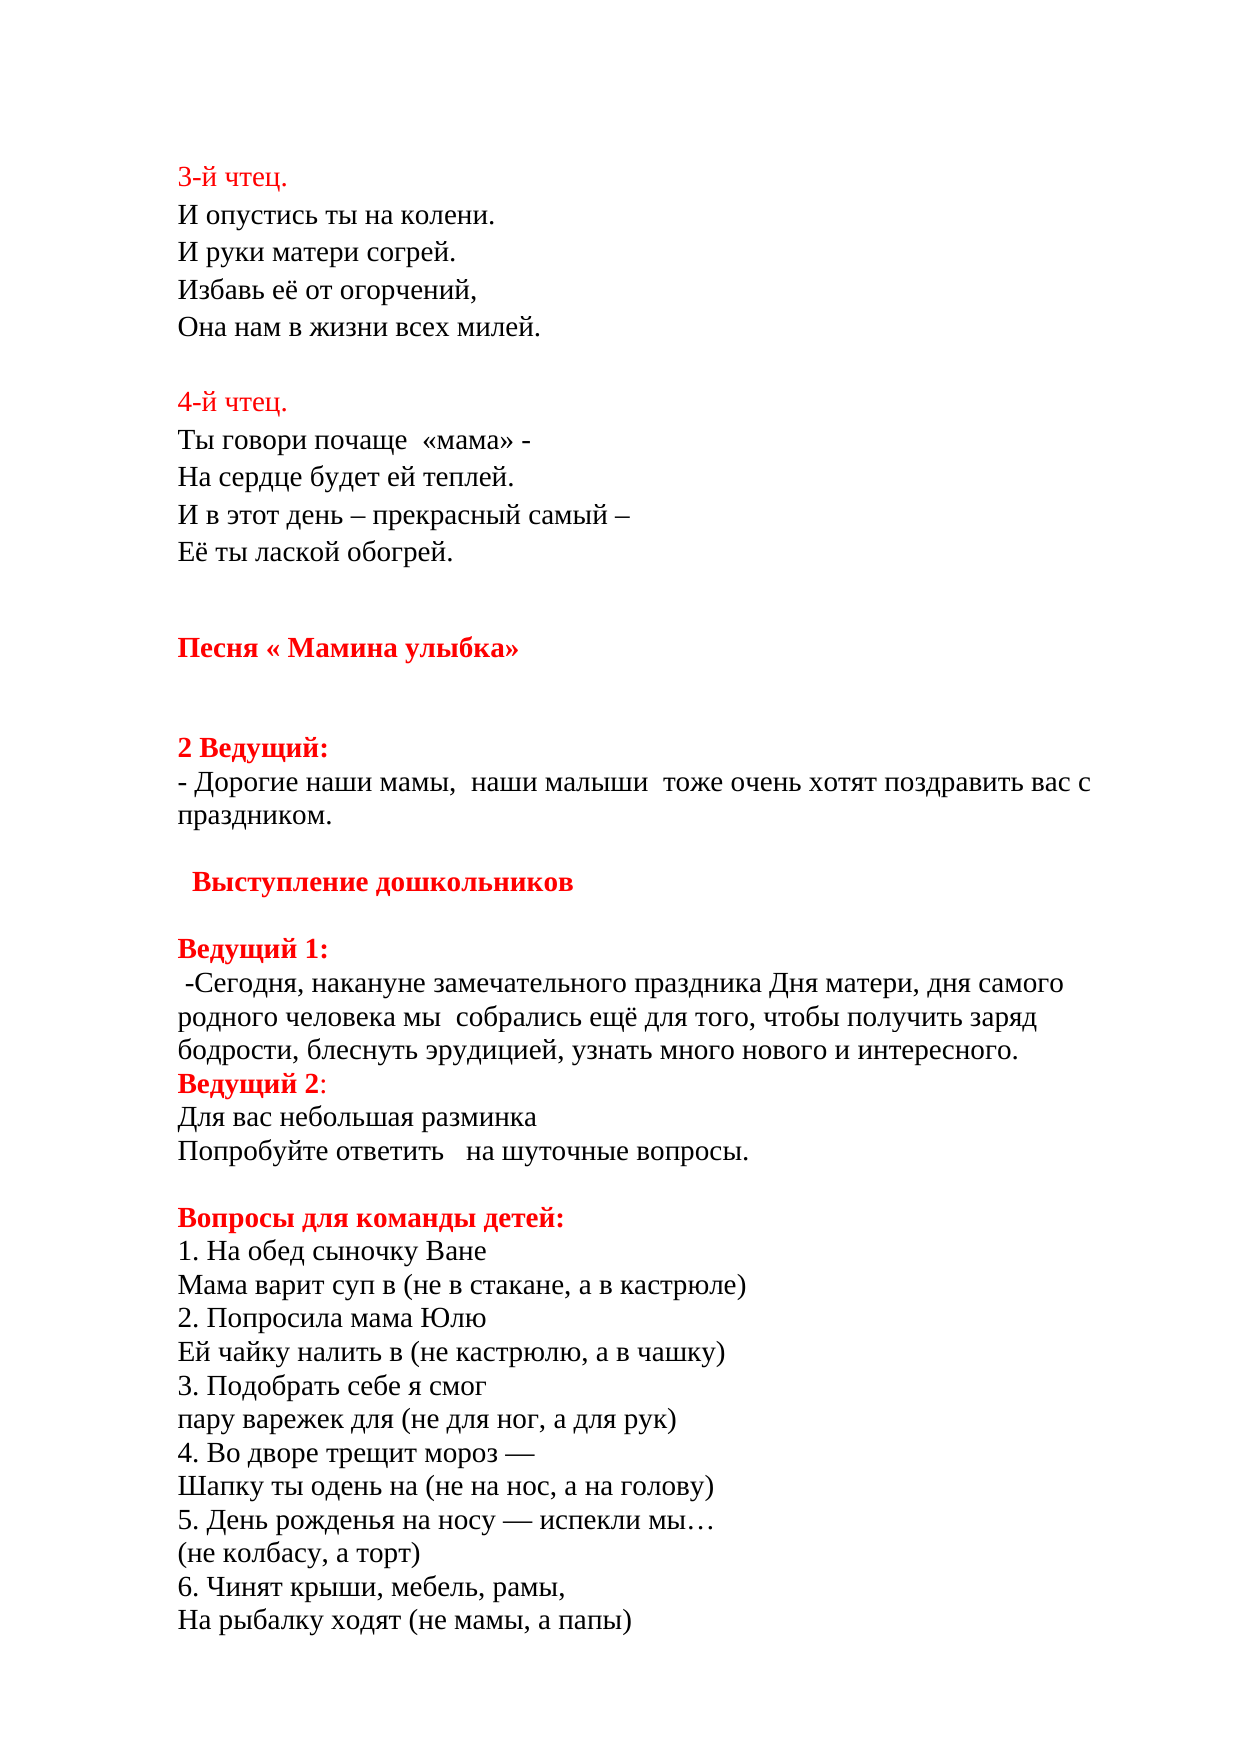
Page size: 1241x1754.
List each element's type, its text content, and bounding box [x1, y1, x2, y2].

text Вопросы для команды детей: [177, 1200, 1152, 1233]
text На рыбалку ходят (не мамы, а папы) [177, 1602, 1152, 1636]
text 1. На обед сыночку Ване [177, 1233, 1152, 1267]
text 2. Попросила мама Юлю [177, 1301, 1152, 1334]
text 4-й чтец. [177, 381, 1152, 418]
text Шапку ты одень на (не на нос, а на голову) [177, 1468, 1152, 1502]
text Песня « Мамина улыбка» [177, 630, 1152, 663]
text И опустись ты на колени. [177, 193, 1152, 231]
text 4. Во дворе трещит мороз — [177, 1435, 1152, 1468]
text 5. День рожденья на носу — испекли мы… [177, 1502, 1152, 1535]
text Ведущий 1: [177, 932, 1152, 965]
text Ты говори почаще «мама» - [177, 418, 1152, 456]
text Её ты лаской обогрей. [177, 531, 1152, 568]
text Избавь её от огорчений, [177, 268, 1152, 306]
text Ей чайку налить в (не кастрюлю, а в чашку) [177, 1334, 1152, 1368]
text Ведущий 2: [177, 1066, 1152, 1099]
text Попробуйте ответить на шуточные вопросы. [177, 1133, 1152, 1166]
text Она нам в жизни всех милей. [177, 306, 1152, 343]
text - Дорогие наши мамы, наши малыши тоже очень хотят поздравить вас с праздником. [177, 764, 1152, 831]
text (не колбасу, а торт) [177, 1535, 1152, 1569]
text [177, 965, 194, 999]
text 2 Ведущий: [177, 730, 1152, 764]
text 3. Подобрать себе я смог [177, 1368, 1152, 1401]
text Выступление дошкольников [177, 864, 1152, 898]
text 6. Чинят крыши, мебель, рамы, [177, 1569, 1152, 1602]
text И руки матери согрей. [177, 231, 1152, 268]
text Для вас небольшая разминка [177, 1099, 1152, 1133]
text 3-й чтец. [177, 156, 1152, 193]
text На сердце будет ей теплей. [177, 456, 1152, 493]
text -Сегодня, накануне замечательного праздника Дня матери, дня самого родного человека мы собрались ещё для того, чтобы получить заряд бодрости, блеснуть эрудицией, узнать много нового и интересного. [1019, 965, 1152, 1066]
text пару варежек для (не для ног, а для рук) [177, 1401, 1152, 1435]
text Мама варит суп в (не в стакане, а в кастрюле) [177, 1267, 1152, 1301]
text И в этот день – прекрасный самый – [177, 493, 1152, 531]
